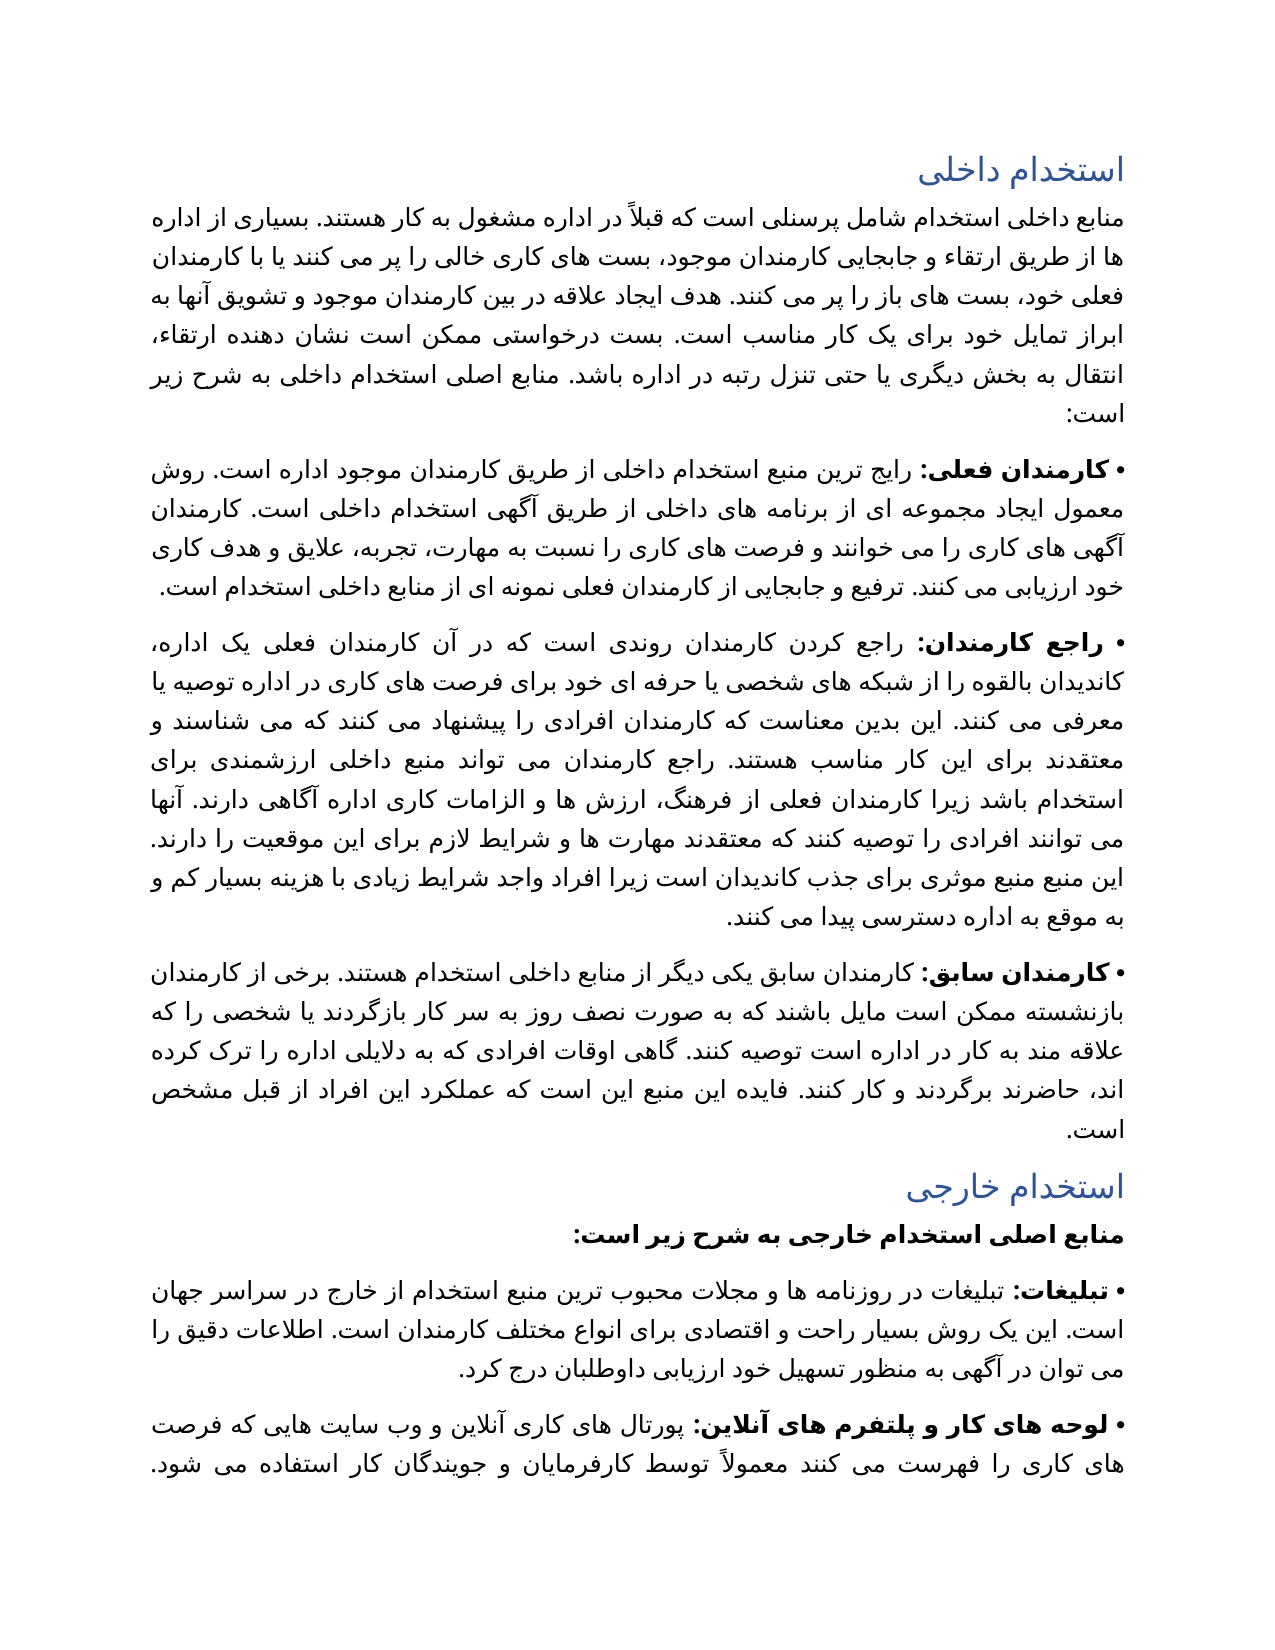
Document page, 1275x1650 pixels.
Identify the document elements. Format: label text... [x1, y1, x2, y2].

text • کارمندان سابق: کارمندان سابق یکی دیگر از منابع داخلی استخدام هستند. برخی از کارمندان بازنشسته ممکن است مایل باشند که به صورت نصف روز به سر کار بازگردند یا شخصی را که علاقه مند به کار در اداره است توصیه کنند. گاهی اوقات افرادی که به دلایلی اداره را ترک کرده اند، حاضرند برگردند و کار کنند. فایده این منبع این است که عملکرد این افراد از قبل مشخص است. [150, 955, 1125, 1145]
text منابع اصلی استخدام خارجی به شرح زیر است: [150, 1217, 1125, 1251]
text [150, 1407, 1125, 1480]
subtitle استخدام داخلی [150, 150, 1125, 188]
text منابع داخلی استخدام شامل پرسنلی است که قبلاً در اداره مشغول به کار هستند. بسیاری از اداره ها از طریق ارتقاء و جابجایی کارمندان موجود، بست های کاری خالی را پر می کنند یا با کارمندان فعلی خود، بست های باز را پر می کنند. هدف ایجاد علاقه در بین کارمندان موجود و تشویق آنها به ابراز تمایل خود برای یک کار مناسب است. بست درخواستی ممکن است نشان دهنده ارتقاء، انتقال به بخش دیگری یا حتی تنزل رتبه در اداره باشد. منابع اصلی استخدام داخلی به شرح زیر است: [150, 200, 1125, 429]
text • تبلیغات: تبلیغات در روزنامه ها و مجلات محبوب ترین منبع استخدام از خارج در سراسر جهان است. این یک روش بسیار راحت و اقتصادی برای انواع مختلف کارمندان است. اطلاعات دقیق را می توان در آگهی به منظور تسهیل خود ارزیابی داوطلبان درج کرد. [150, 1273, 1125, 1385]
text • راجع کارمندان: راجع کردن کارمندان روندی است که در آن کارمندان فعلی یک اداره، کاندیدان بالقوه را از شبکه های شخصی یا حرفه ای خود برای فرصت های کاری در اداره توصیه یا معرفی می کنند. این بدین معناست که کارمندان افرادی را پیشنهاد می کنند که می شناسند و معتقدند برای این کار مناسب هستند. راجع کارمندان می تواند منبع داخلی ارزشمندی برای استخدام باشد زیرا کارمندان فعلی از فرهنگ، ارزش ها و الزامات کاری اداره آگاهی دارند. آنها می توانند افرادی را توصیه کنند که معتقدند مهارت ها و شرایط لازم برای این موقعیت را دارند. این منبع منبع موثری برای جذب کاندیدان است زیرا افراد واجد شرایط زیادی با هزینه بسیار کم و به موقع به اداره دسترسی پیدا می کنند. [150, 625, 1125, 933]
text • کارمندان فعلی: رایج ترین منبع استخدام داخلی از طریق کارمندان موجود اداره است. روش معمول ایجاد مجموعه ای از برنامه های داخلی از طریق آگهی استخدام داخلی است. کارمندان آگهی های کاری را می خوانند و فرصت های کاری را نسبت به مهارت، تجربه، علایق و هدف کاری خود ارزیابی می کنند. ترفیع و جابجایی از کارمندان فعلی نمونه ای از منابع داخلی استخدام است. [150, 451, 1125, 603]
subtitle استخدام خارجی [150, 1167, 1125, 1206]
